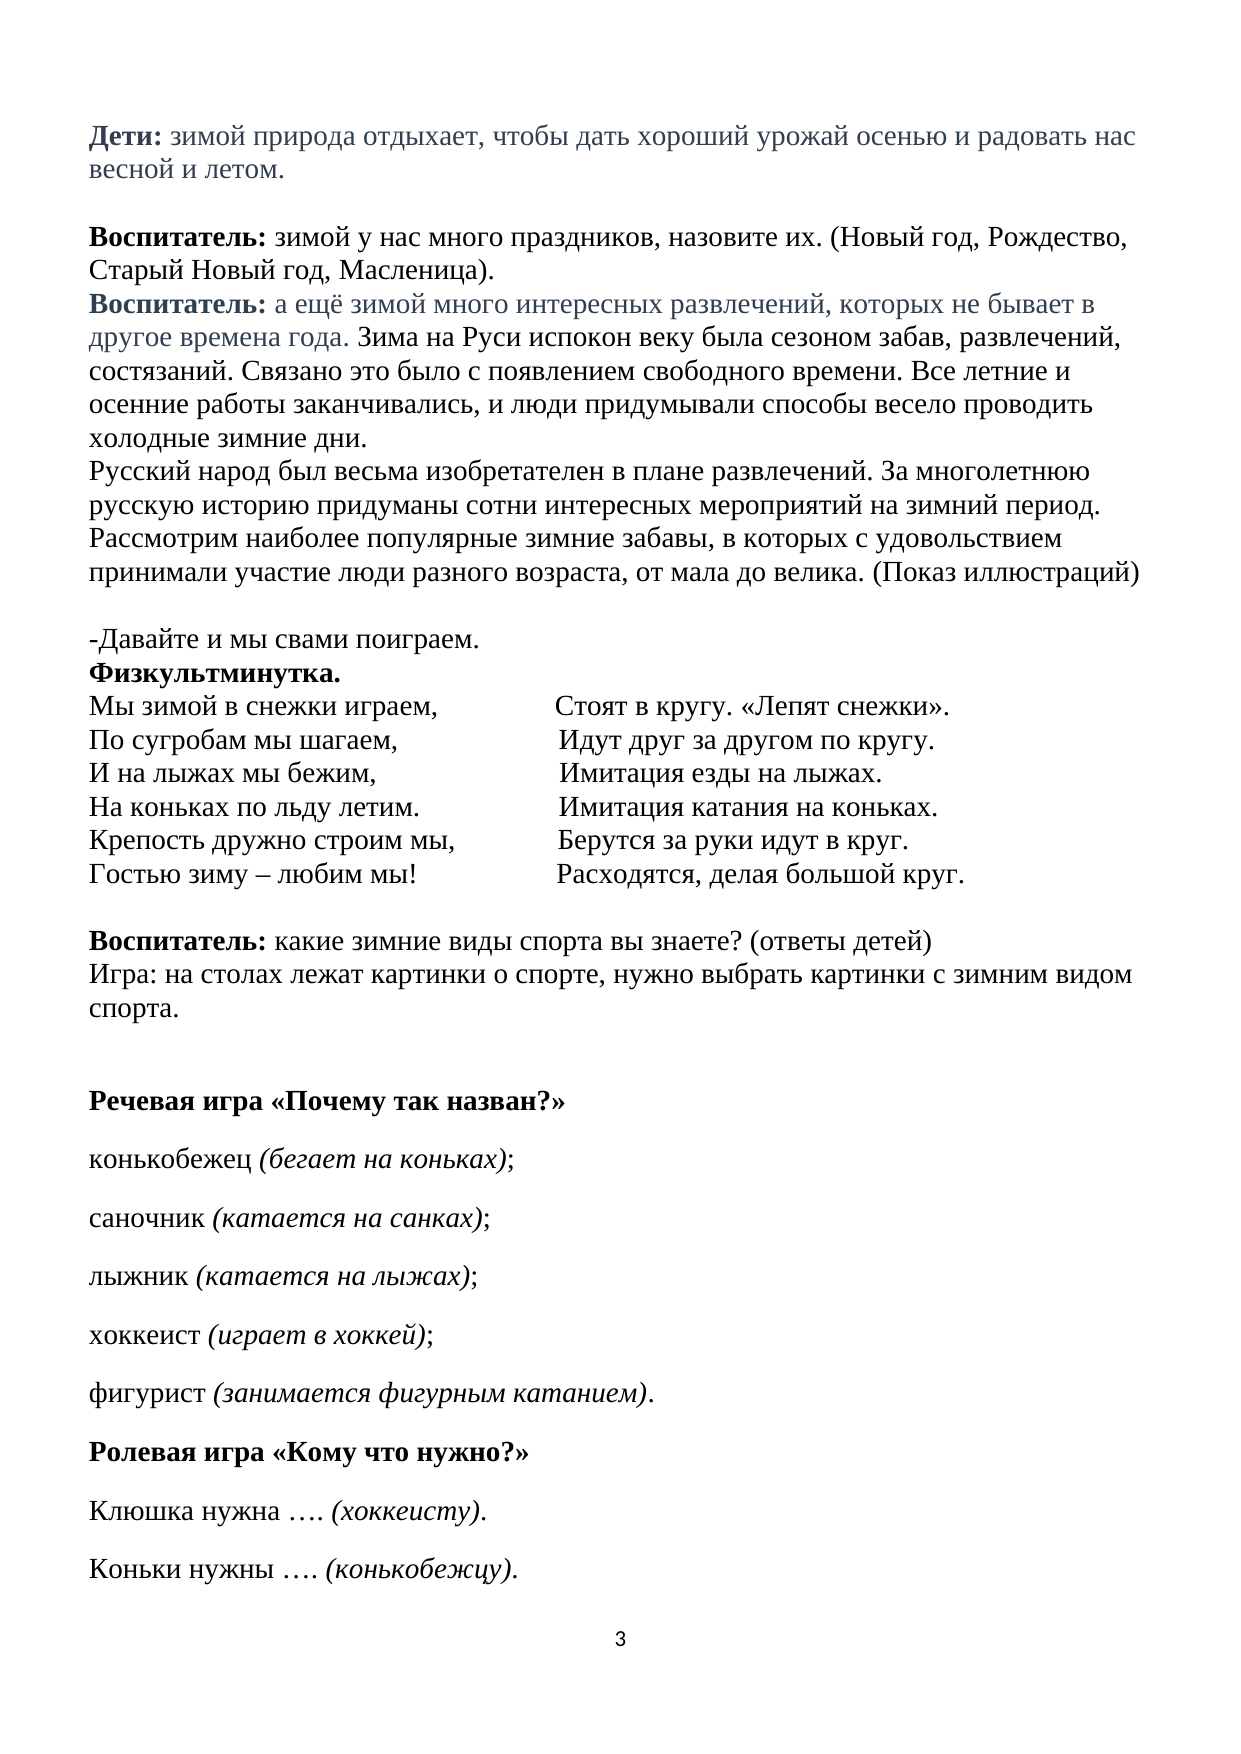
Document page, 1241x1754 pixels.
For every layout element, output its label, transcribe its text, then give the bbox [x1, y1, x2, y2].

text конькобежец (бегает на коньках); [89, 1141, 1152, 1175]
text лыжник (катается на лыжах); [89, 1258, 1152, 1292]
text Физкультминутка. [89, 655, 1152, 688]
text Воспитатель: а ещё зимой много интересных развлечений, которых не бывает в другое времена года. Зима на Руси испокон веку была сезоном забав, развлечений, состязаний. Связано это было с появлением свободного времени. Все летние и осенние работы заканчивались, и люди придумывали способы весело проводить холодные зимние дни. [89, 286, 1152, 453]
text фигурист (занимается фигурным катанием). [89, 1376, 1152, 1409]
text Рассмотрим наиболее популярные зимние забавы, в которых с удовольствием принимали участие люди разного возраста, от мала до велика. (Показ иллюстраций) [89, 521, 1152, 588]
text На коньках по льду летим. Имитация катания на коньках. [89, 789, 1152, 822]
text Мы зимой в снежки играем, Стоят в кругу. «Лепят снежки». [89, 688, 1152, 722]
text -Давайте и мы свами поиграем. [89, 621, 1152, 655]
text Русский народ был весьма изобретателен в плане развлечений. За многолетнюю русскую историю придуманы сотни интересных мероприятий на зимний период. [89, 453, 1152, 521]
text Ролевая игра «Кому что нужно?» [89, 1434, 1152, 1468]
text саночник (катается на санках); [89, 1200, 1152, 1233]
text хоккеист (играет в хоккей); [89, 1317, 1152, 1351]
text Дети: зимой природа отдыхает, чтобы дать хороший урожай осенью и радовать нас весной и летом. [89, 118, 1152, 185]
text Игра: на столах лежат картинки о спорте, нужно выбрать картинки с зимним видом спорта. [89, 957, 1152, 1024]
text Гостью зиму – любим мы! Расходятся, делая большой круг. [89, 856, 1152, 889]
text Клюшка нужна …. (хоккеисту). [89, 1493, 1152, 1526]
text Воспитатель: зимой у нас много праздников, назовите их. (Новый год, Рождество, Старый Новый год, Масленица). [89, 219, 1152, 286]
text И на лыжах мы бежим, Имитация езды на лыжах. [89, 755, 1152, 789]
text Крепость дружно строим мы, Берутся за руки идут в круг. [89, 822, 1152, 856]
text Коньки нужны …. (конькобежцу). [89, 1551, 1152, 1585]
text Речевая игра «Почему так назван?» [89, 1083, 1152, 1116]
text По сугробам мы шагаем, Идут друг за другом по кругу. [89, 722, 1152, 755]
text Воспитатель: какие зимние виды спорта вы знаете? (ответы детей) [89, 923, 1152, 957]
